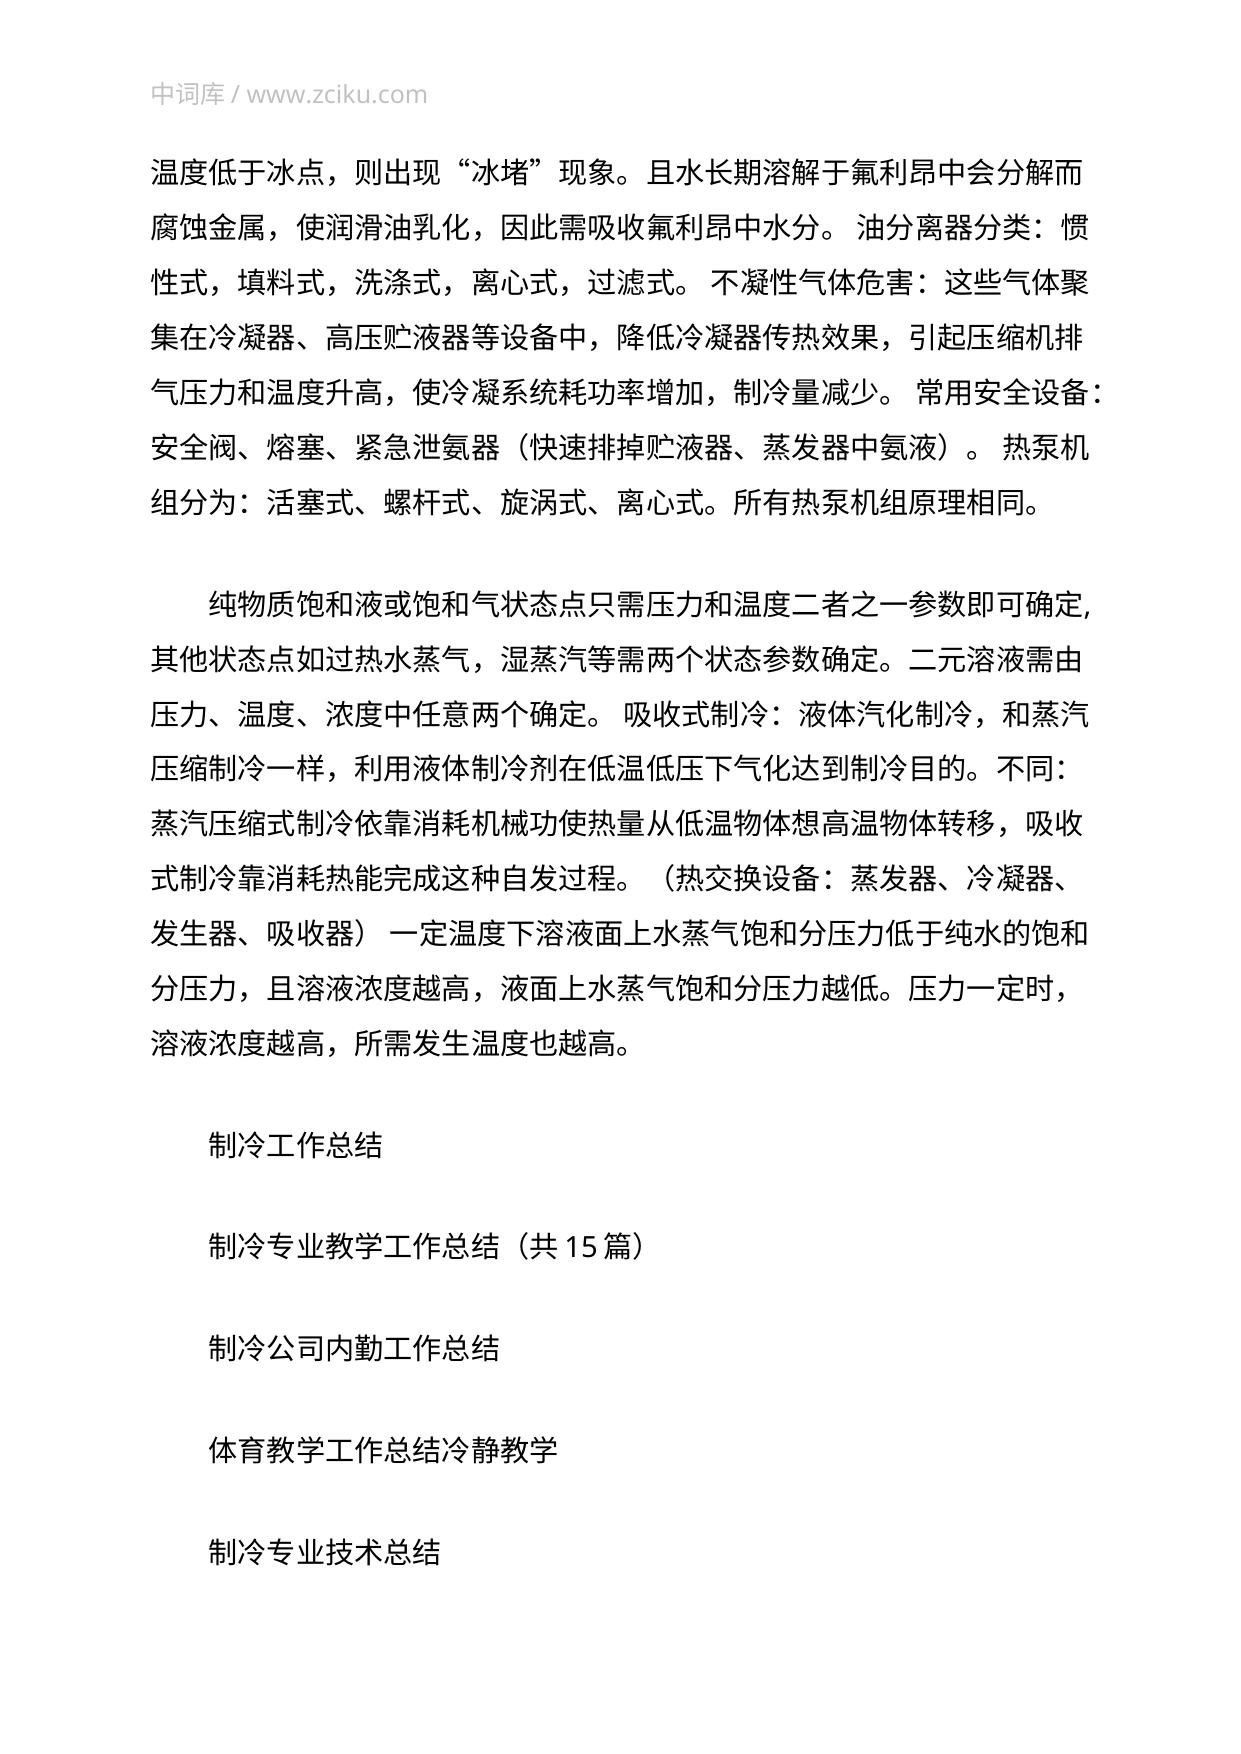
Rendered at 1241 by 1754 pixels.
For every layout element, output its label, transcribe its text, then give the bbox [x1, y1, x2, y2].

text 制冷工作总结 [150, 1122, 1090, 1164]
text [150, 150, 1090, 522]
text 制冷专业教学工作总结（共15篇） [150, 1224, 1090, 1266]
text 制冷专业技术总结 [150, 1529, 1090, 1572]
text 制冷公司内勤工作总结 [150, 1326, 1090, 1368]
text 纯物质饱和液或饱和气状态点只需压力和温度二者之一参数即可确定,其他状态点如过热水蒸气，湿蒸汽等需两个状态参数确定。二元溶液需由压力、温度、浓度中任意两个确定。 吸收式制冷：液体汽化制冷，和蒸汽压缩制冷一样，利用液体制冷剂在低温低压下气化达到制冷目的。不同：蒸汽压缩式制冷依靠消耗机械功使热量从低温物体想高温物体转移，吸收式制冷靠消耗热能完成这种自发过程。（热交换设备：蒸发器、冷凝器、发生器、吸收器） 一定温度下溶液面上水蒸气饱和分压力低于纯水的饱和分压力，且溶液浓度越高，液面上水蒸气饱和分压力越低。压力一定时，溶液浓度越高，所需发生温度也越高。 [150, 581, 1090, 1063]
text 体育教学工作总结冷静教学 [150, 1428, 1090, 1470]
